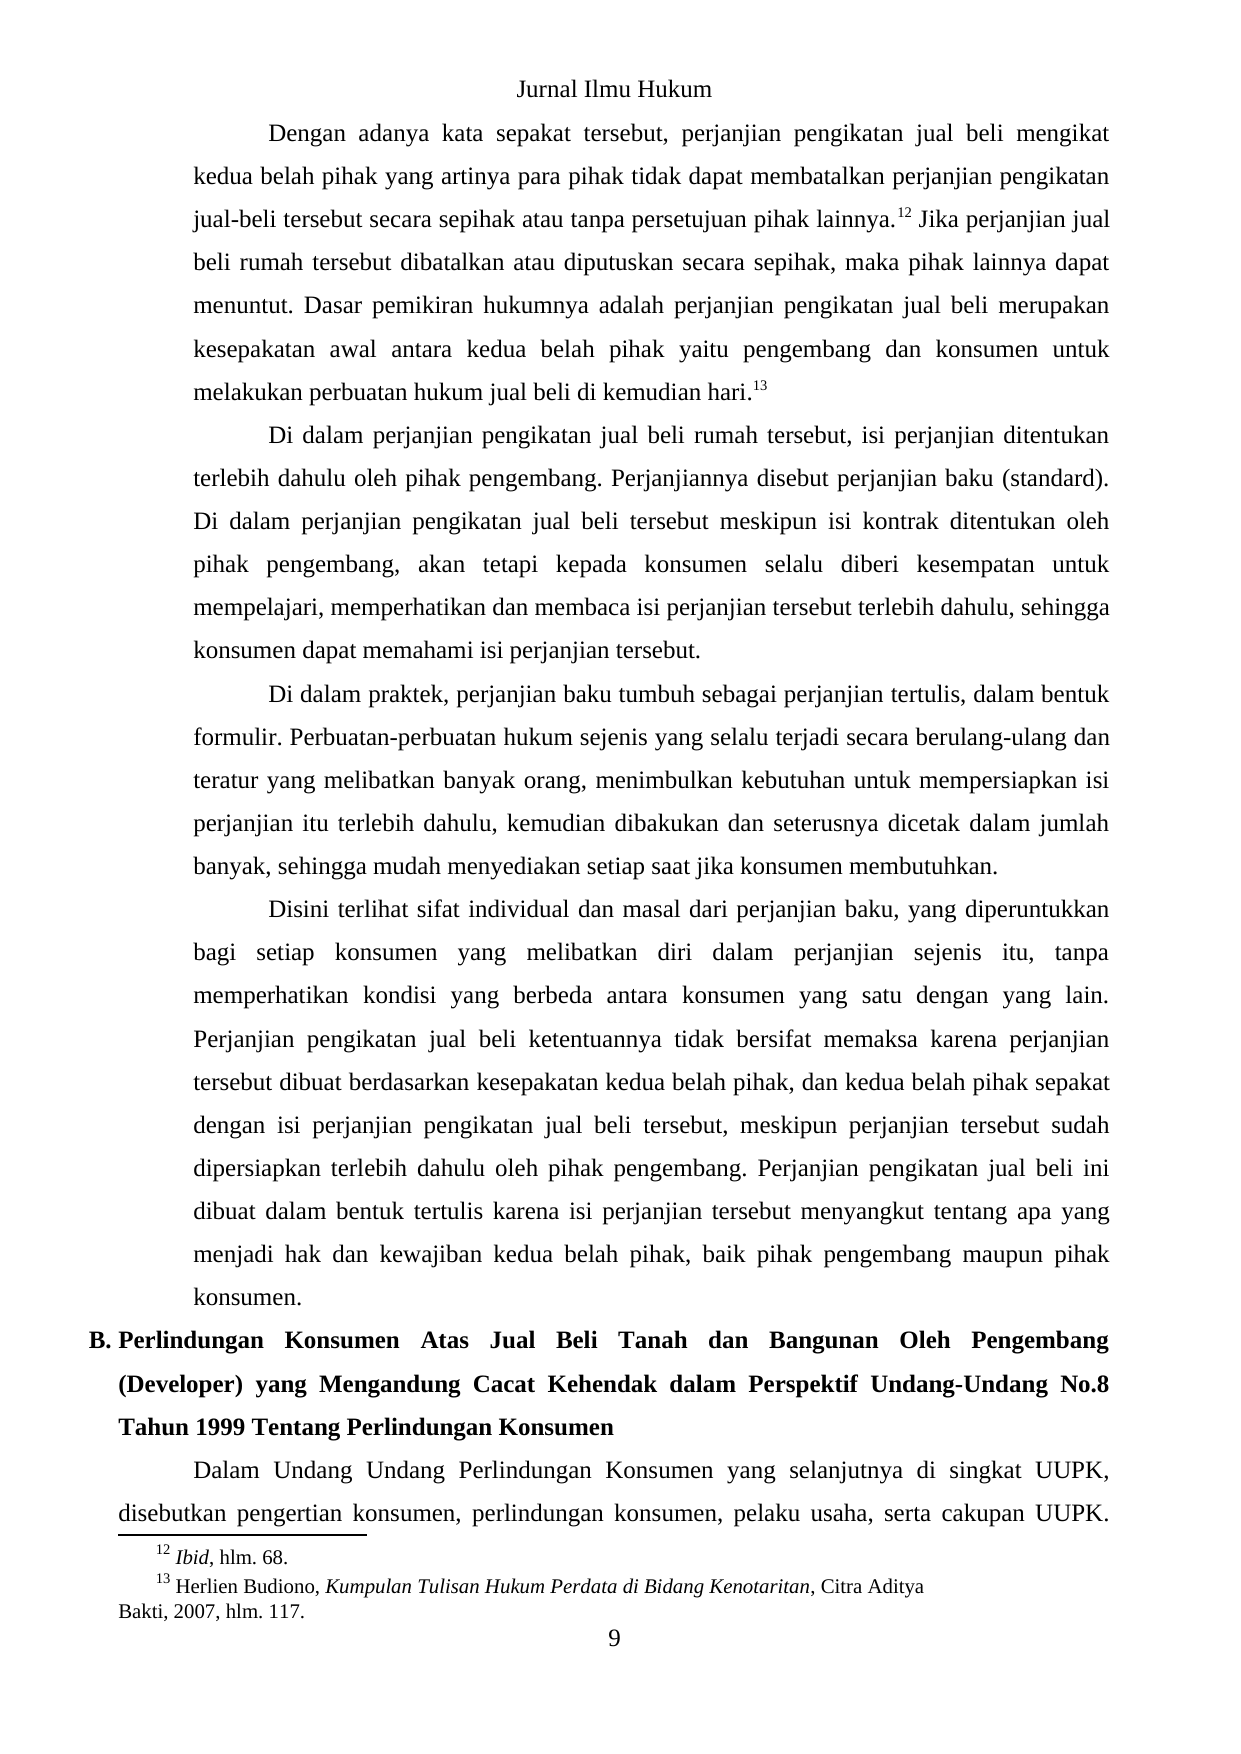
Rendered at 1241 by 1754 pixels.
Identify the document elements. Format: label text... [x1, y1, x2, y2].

text Di dalam praktek, perjanjian baku tumbuh sebagai perjanjian tertulis, dalam bentuk formulir. Perbuatan-perbuatan hukum sejenis yang selalu terjadi secara berulang-ulang dan teratur yang melibatkan banyak orang, menimbulkan kebutuhan untuk mempersiapkan isi perjanjian itu terlebih dahulu, kemudian dibakukan dan seterusnya dicetak dalam jumlah banyak, sehingga mudah menyediakan setiap saat jika konsumen membutuhkan. [193, 679, 1110, 880]
text Disini terlihat sifat individual dan masal dari perjanjian baku, yang diperuntukkan bagi setiap konsumen yang melibatkan diri dalam perjanjian sejenis itu, tanpa memperhatikan kondisi yang berbeda antara konsumen yang satu dengan yang lain. Perjanjian pengikatan jual beli ketentuannya tidak bersifat memaksa karena perjanjian tersebut dibuat berdasarkan kesepakatan kedua belah pihak, dan kedua belah pihak sepakat dengan isi perjanjian pengikatan jual beli tersebut, meskipun perjanjian tersebut sudah dipersiapkan terlebih dahulu oleh pihak pengembang. Perjanjian pengikatan jual beli ini dibuat dalam bentuk tertulis karena isi perjanjian tersebut menyangkut tentang apa yang menjadi hak dan kewajiban kedua belah pihak, baik pihak pengembang maupun pihak konsumen. [193, 894, 1110, 1311]
list Perlindungan Konsumen Atas Jual Beli Tanah dan Bangunan Oleh Pengembang (Developer) yang Mengandung Cacat Kehendak dalam Perspektif Undang-Undang No.8 Tahun 1999 Tentang Perlindungan Konsumen [88, 1326, 1110, 1441]
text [118, 1455, 1110, 1527]
text Di dalam perjanjian pengikatan jual beli rumah tersebut, isi perjanjian ditentukan terlebih dahulu oleh pihak pengembang. Perjanjiannya disebut perjanjian baku (standard). Di dalam perjanjian pengikatan jual beli tersebut meskipun isi kontrak ditentukan oleh pihak pengembang, akan tetapi kepada konsumen selalu diberi kesempatan untuk mempelajari, memperhatikan dan membaca isi perjanjian tersebut terlebih dahulu, sehingga konsumen dapat memahami isi perjanjian tersebut. [193, 420, 1110, 664]
text Dengan adanya kata sepakat tersebut, perjanjian pengikatan jual beli mengikat kedua belah pihak yang artinya para pihak tidak dapat membatalkan perjanjian pengikatan jual-beli tersebut secara sepihak atau tanpa persetujuan pihak lainnya. Jika perjanjian jual beli rumah tersebut dibatalkan atau diputuskan secara sepihak, maka pihak lainnya dapat menuntut. Dasar pemikiran hukumnya adalah perjanjian pengikatan jual beli merupakan kesepakatan awal antara kedua belah pihak yaitu pengembang dan konsumen untuk melakukan perbuatan hukum jual beli di kemudian hari. [193, 118, 1110, 406]
